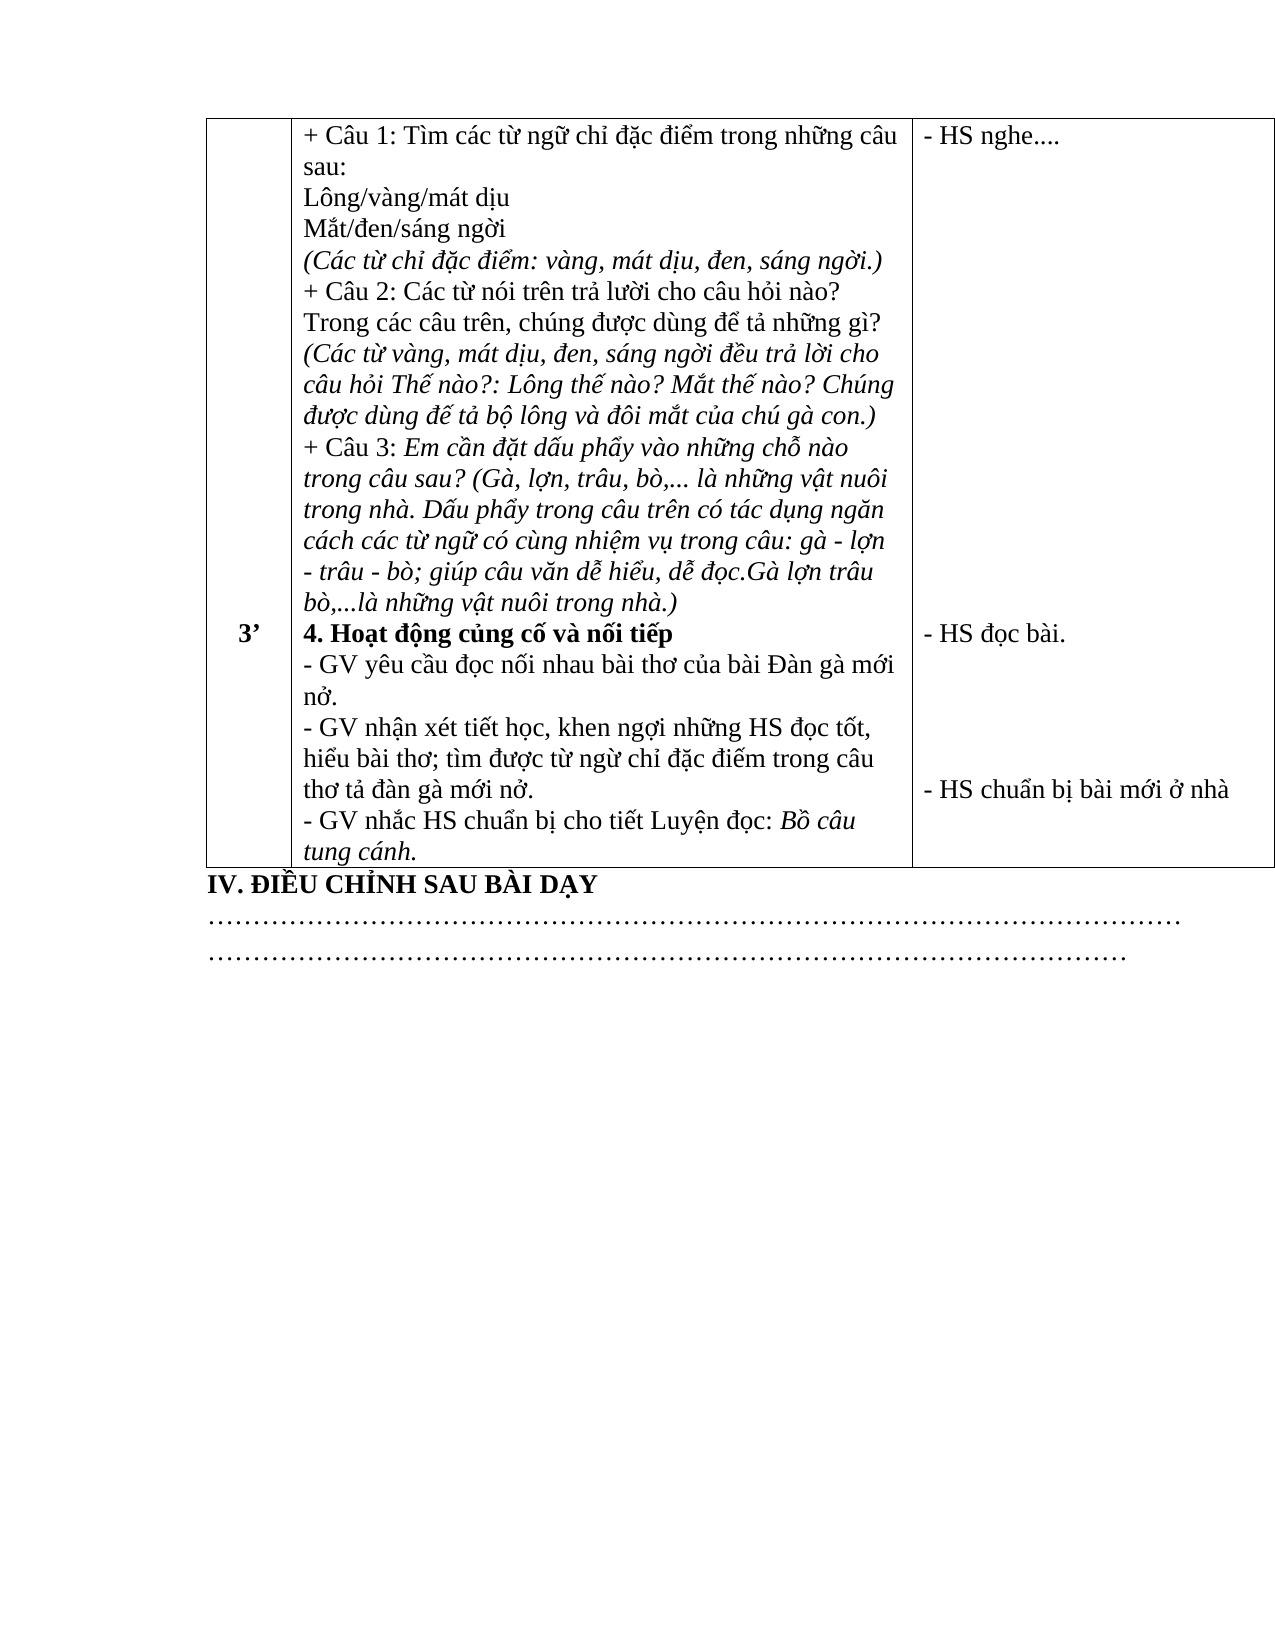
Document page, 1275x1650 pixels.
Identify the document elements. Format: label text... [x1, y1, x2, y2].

text ………………………………………………………………………………………………………………………………………………………………………………………… [207, 899, 1186, 966]
text IV. ĐIỀU CHỈNH SAU BÀI DẠY [207, 868, 1186, 899]
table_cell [913, 119, 1274, 867]
table_cell 10’ 25’ 30’ 3’ [207, 119, 291, 867]
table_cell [292, 119, 912, 867]
